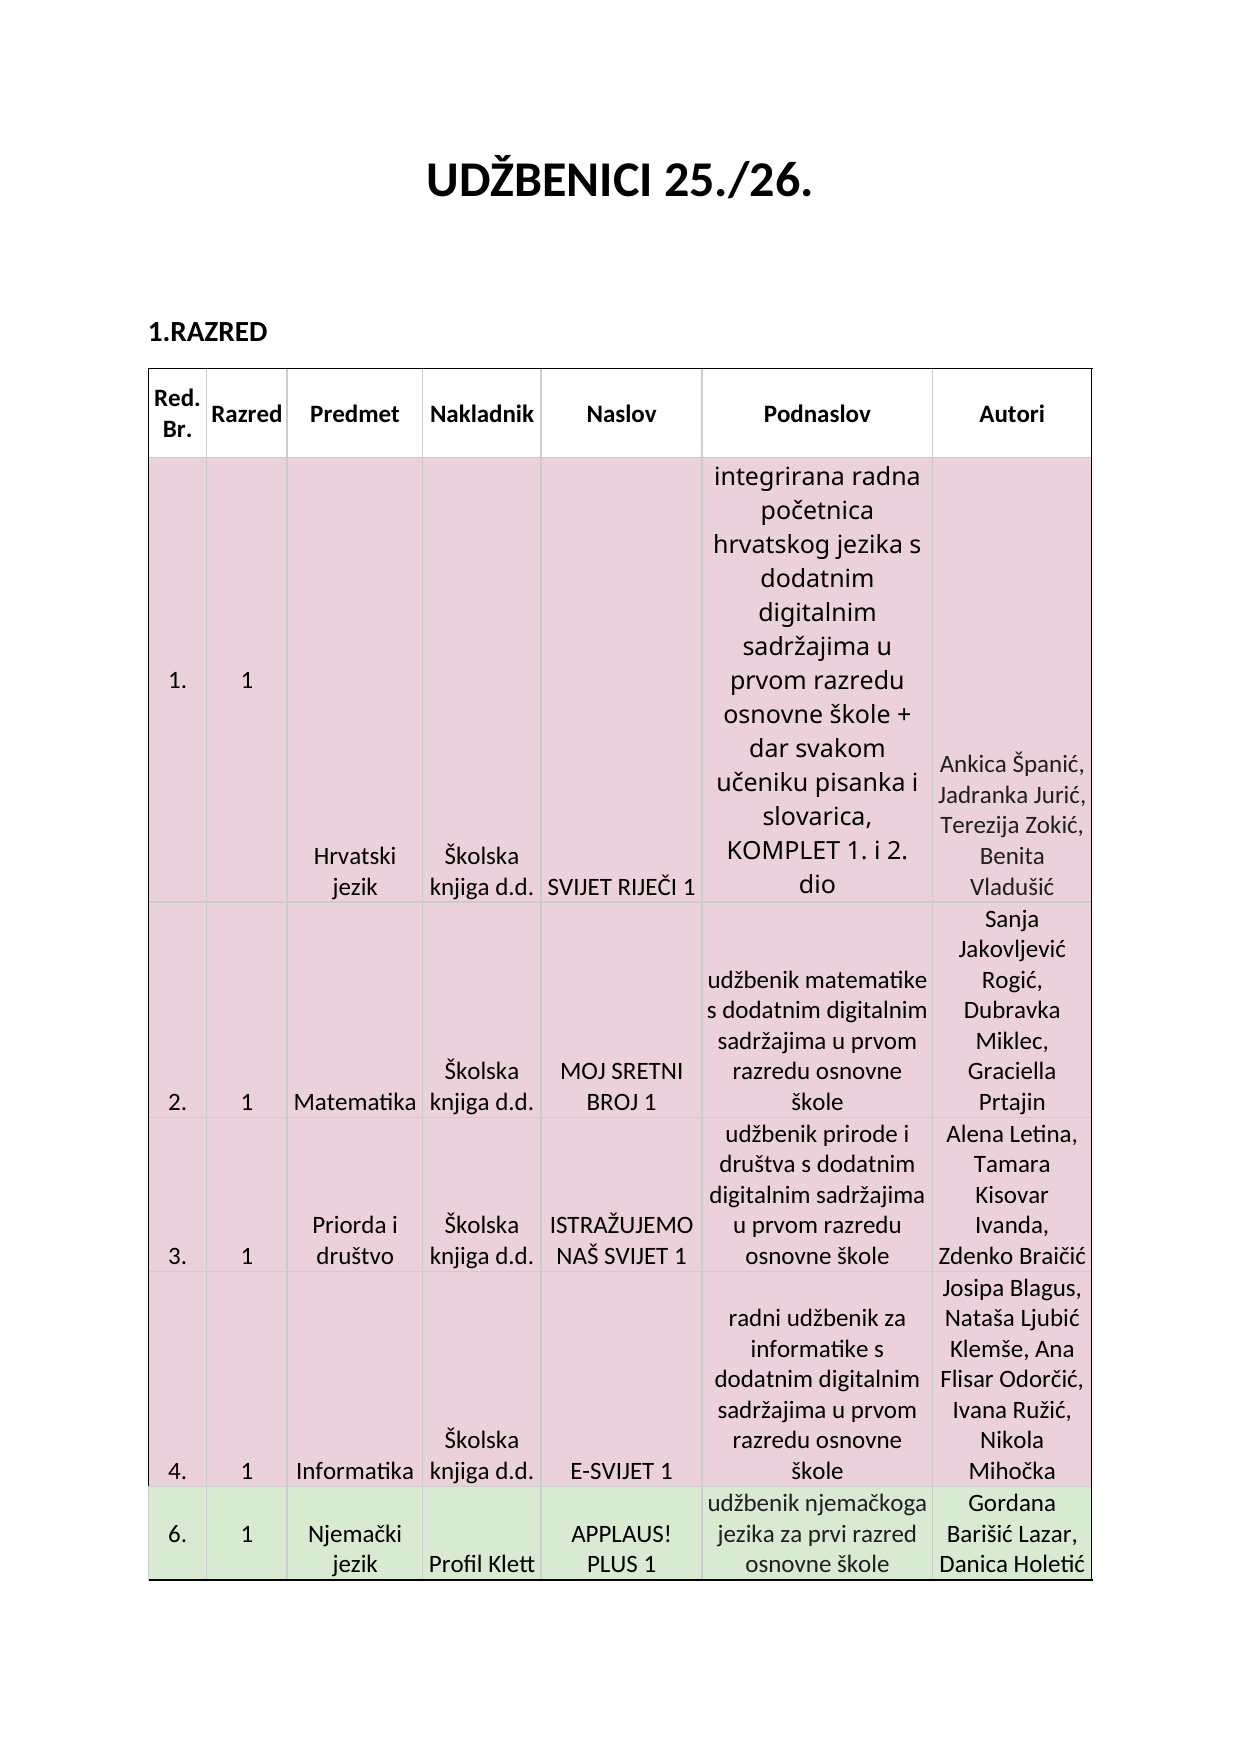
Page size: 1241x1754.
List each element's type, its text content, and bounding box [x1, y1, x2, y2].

table_cell integrirana radna početnica hrvatskog jezika s dodatnim digitalnim sadržajima u prvom razredu osnovne škole + dar svakom učeniku pisanka i slovarica, KOMPLET 1. i 2. dio [703, 458, 932, 901]
table_cell 1 [207, 1272, 286, 1486]
table_cell Gordana Barišić Lazar, Danica Holetić [933, 1487, 1091, 1579]
table_header Razred [207, 369, 286, 457]
table_cell Školska knjiga d.d. [423, 458, 540, 901]
table_cell 6. [149, 1487, 206, 1579]
table_header Red. Br. [149, 369, 206, 457]
table_cell Josipa Blagus, Nataša Ljubić Klemše, Ana Flisar Odorčić, Ivana Ružić, Nikola Mihočka [933, 1272, 1091, 1486]
table_cell Njemački jezik [288, 1487, 422, 1579]
table_cell 1 [207, 1118, 286, 1271]
table_cell Informatika [288, 1272, 422, 1486]
table_cell 1 [207, 903, 286, 1116]
table_cell Ankica Španić, Jadranka Jurić, Terezija Zokić, Benita Vladušić [933, 458, 1091, 901]
table_cell 2. [149, 903, 206, 1116]
table_header Podnaslov [703, 369, 932, 457]
table_cell udžbenik njemačkoga jezika za prvi razred osnovne škole [703, 1487, 932, 1579]
table_cell 1. [149, 458, 206, 901]
table_cell E-SVIJET 1 [542, 1272, 701, 1486]
table_cell Matematika [288, 903, 422, 1116]
table_cell MOJ SRETNI BROJ 1 [542, 903, 701, 1116]
table_cell 1 [207, 458, 286, 901]
table_cell APPLAUS! PLUS 1 [542, 1487, 701, 1579]
table_cell Hrvatski jezik [288, 458, 422, 901]
table_header Naslov [542, 369, 701, 457]
text UDŽBENICI 25./26. [148, 148, 1093, 209]
table_header Predmet [288, 369, 422, 457]
table_cell 3. [149, 1118, 206, 1271]
table_cell Profil Klett [423, 1487, 540, 1579]
table_cell Priorda i društvo [288, 1118, 422, 1271]
table_header Nakladnik [423, 369, 540, 457]
text 1.RAZRED [148, 313, 1093, 348]
table_cell Sanja Jakovljević Rogić, Dubravka Miklec, Graciella Prtajin [933, 903, 1091, 1116]
table_header Autori [933, 369, 1091, 457]
table_cell radni udžbenik za informatike s dodatnim digitalnim sadržajima u prvom razredu osnovne škole [703, 1272, 932, 1486]
table_cell 4. [149, 1272, 206, 1486]
table_cell 1 [207, 1487, 286, 1579]
table_cell Školska knjiga d.d. [423, 1118, 540, 1271]
table_cell Školska knjiga d.d. [423, 1272, 540, 1486]
table_cell ISTRAŽUJEMO NAŠ SVIJET 1 [542, 1118, 701, 1271]
table_cell udžbenik matematike s dodatnim digitalnim sadržajima u prvom razredu osnovne škole [703, 903, 932, 1116]
table_cell Školska knjiga d.d. [423, 903, 540, 1116]
table_cell SVIJET RIJEČI 1 [542, 458, 701, 901]
table_cell Alena Letina, Tamara Kisovar Ivanda, Zdenko Braičić [933, 1118, 1091, 1271]
table_cell udžbenik prirode i društva s dodatnim digitalnim sadržajima u prvom razredu osnovne škole [703, 1118, 932, 1271]
